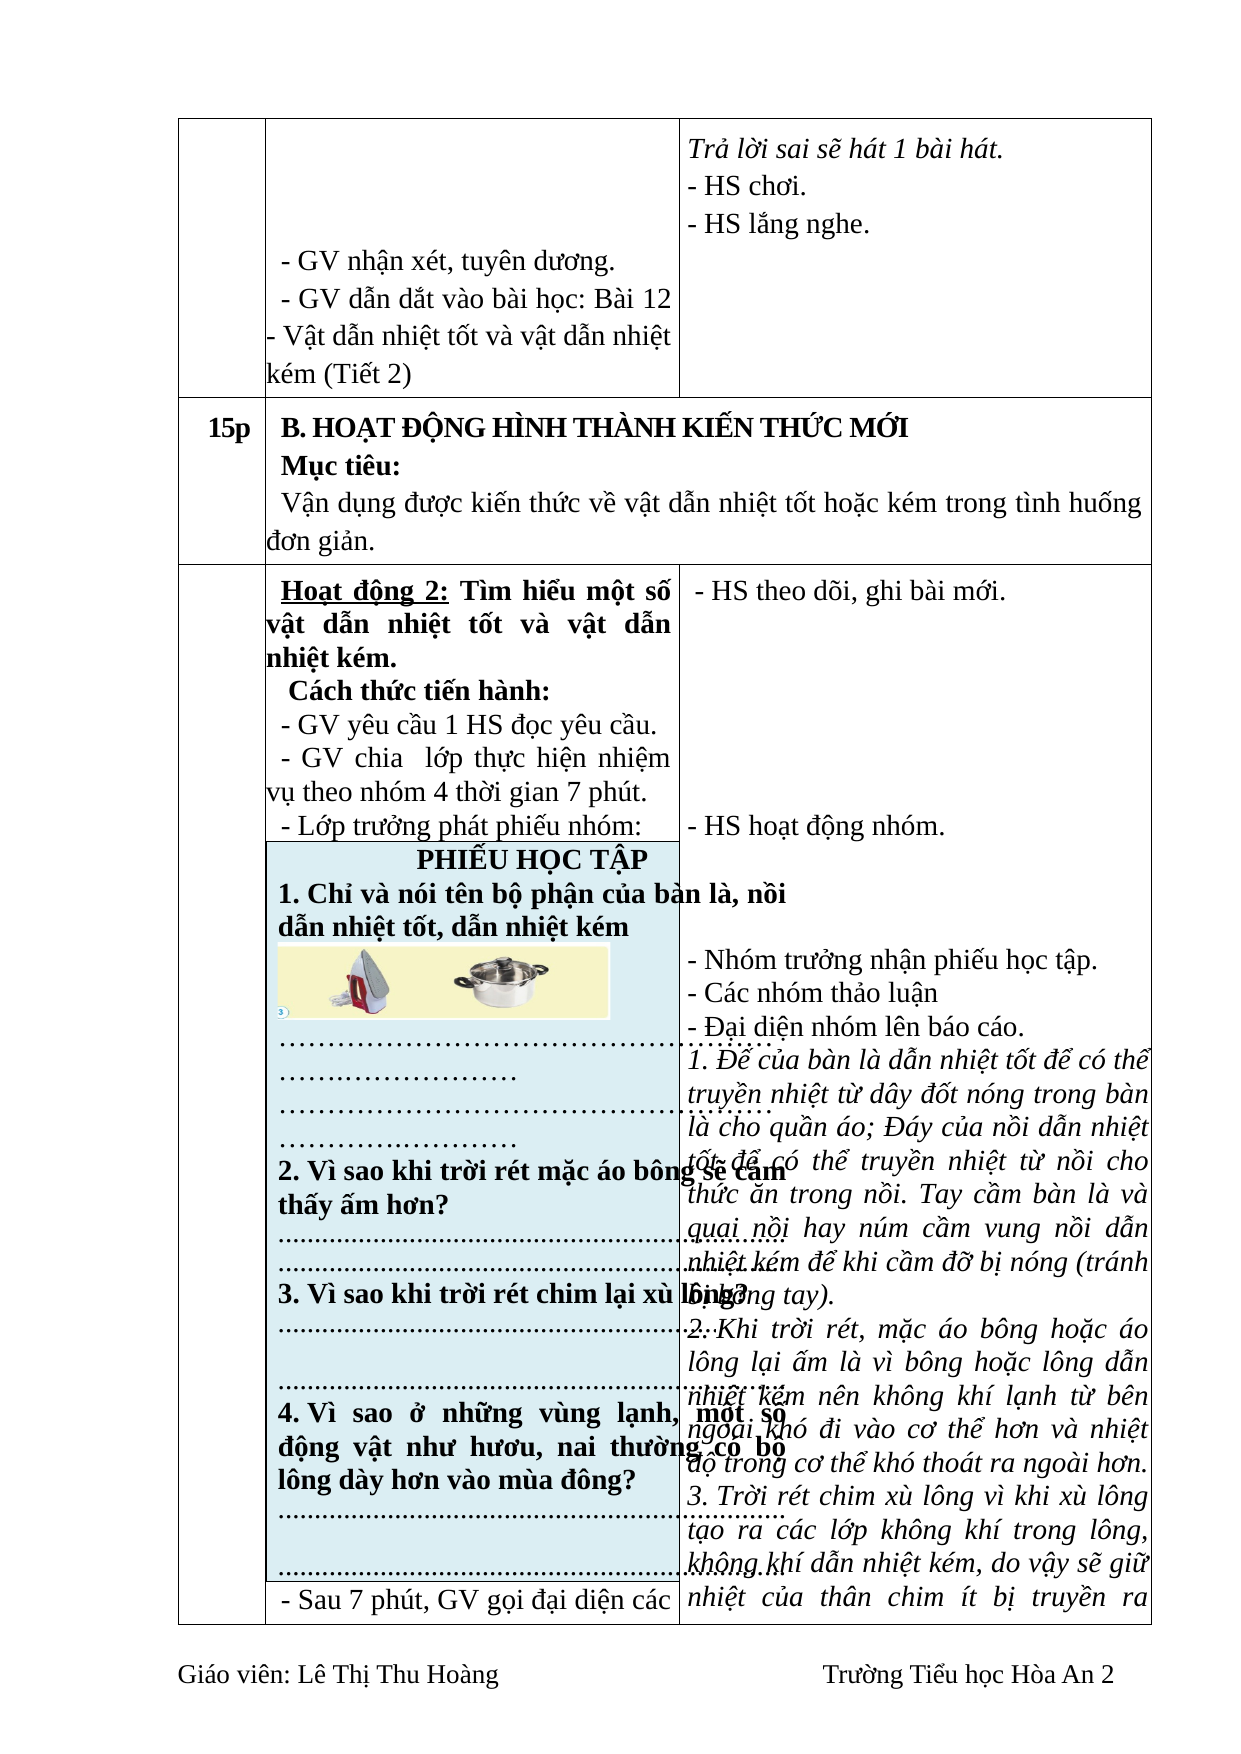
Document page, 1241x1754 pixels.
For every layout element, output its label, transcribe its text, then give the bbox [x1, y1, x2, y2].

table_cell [266, 119, 679, 397]
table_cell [680, 565, 1151, 1624]
table_cell B. HOẠT ĐỘNG HÌNH THÀNH KIẾN THỨC MỚI Mục tiêu: Vận dụng được kiến thức về vật dẫn nhiệt tốt hoặc kém trong tình huống đơn giản. [266, 398, 1151, 564]
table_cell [266, 1582, 679, 1624]
table_cell 15p [179, 398, 265, 564]
table_cell [179, 565, 265, 1624]
picture [277, 942, 611, 1020]
table_cell [179, 119, 265, 397]
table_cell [680, 119, 1151, 397]
